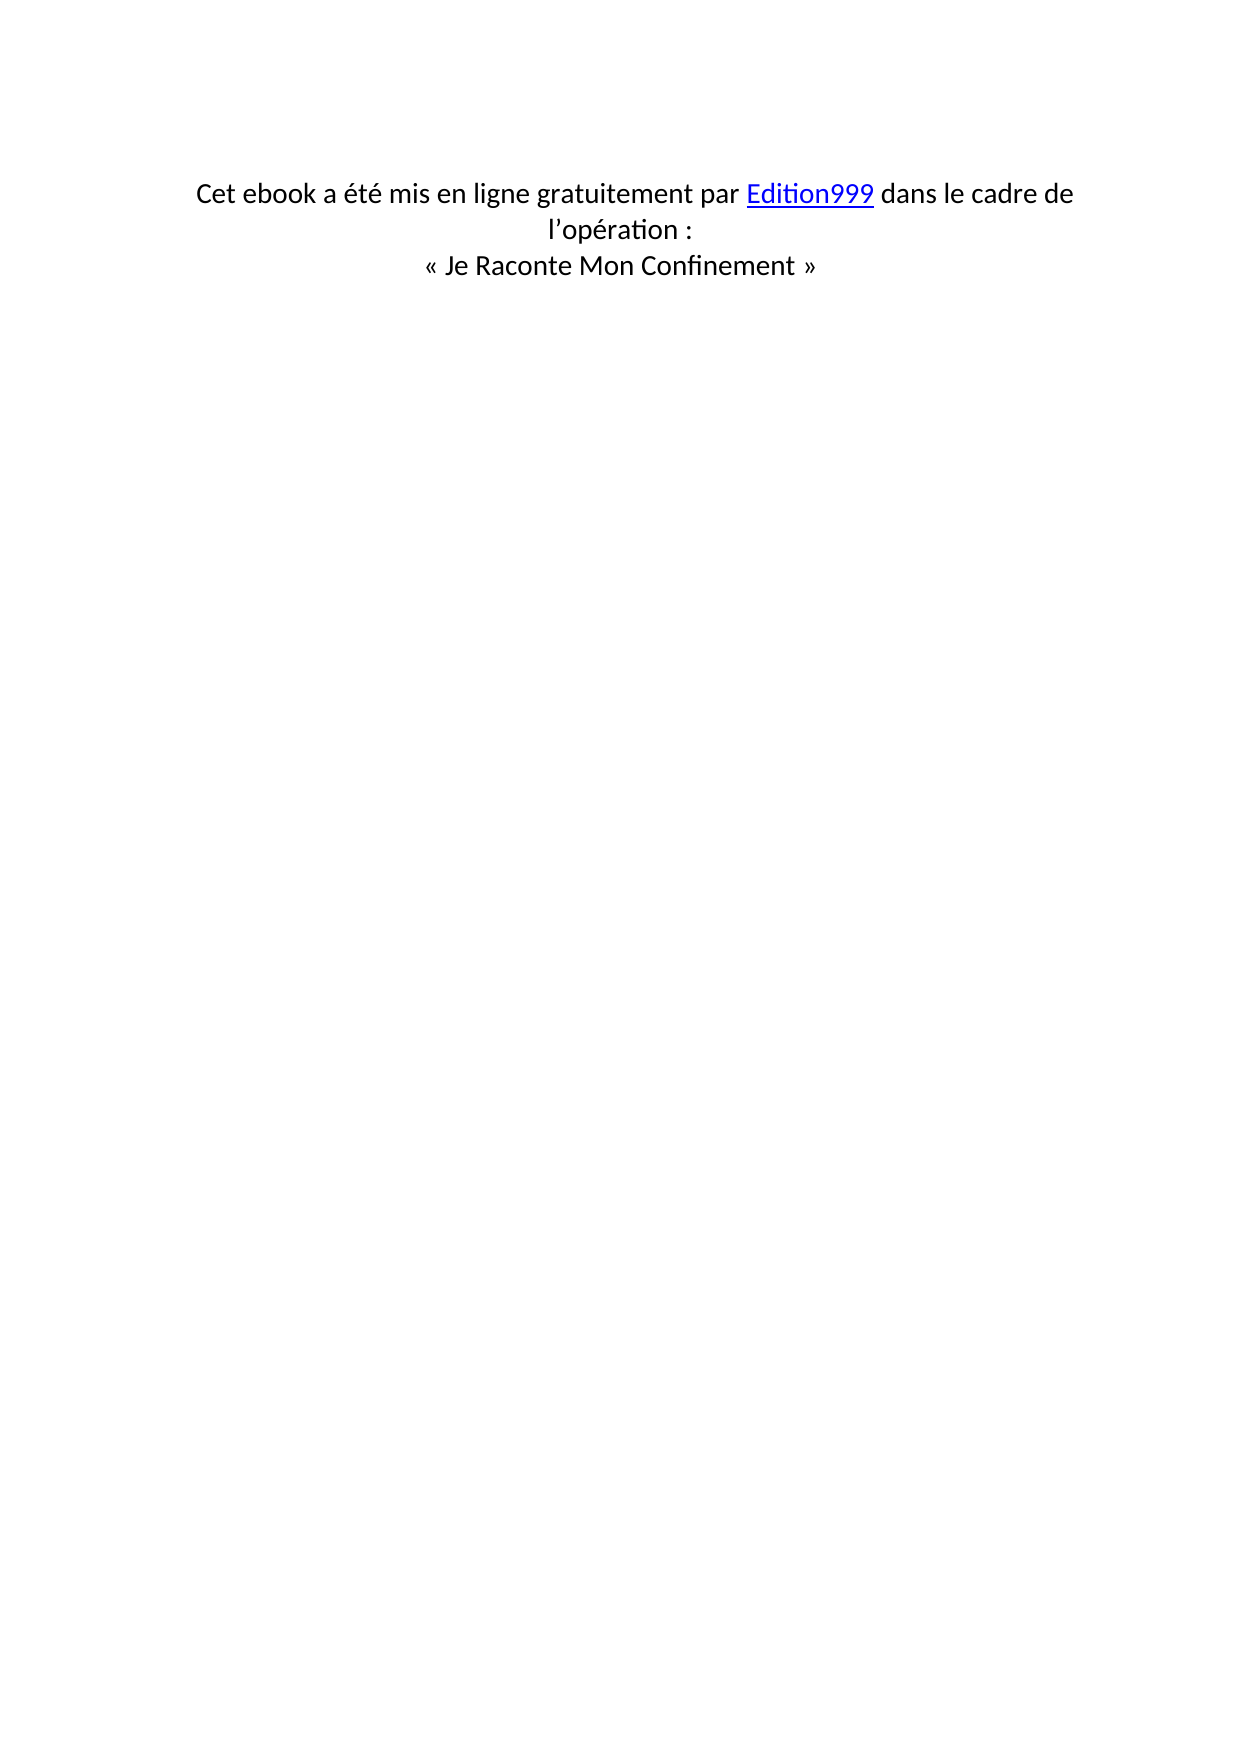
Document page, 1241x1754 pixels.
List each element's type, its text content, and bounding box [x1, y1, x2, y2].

text Cet ebook a été mis en ligne gratuitement par Edition999 dans le cadre de l’opération : « Je Raconte Mon Confinement » [148, 176, 1093, 282]
